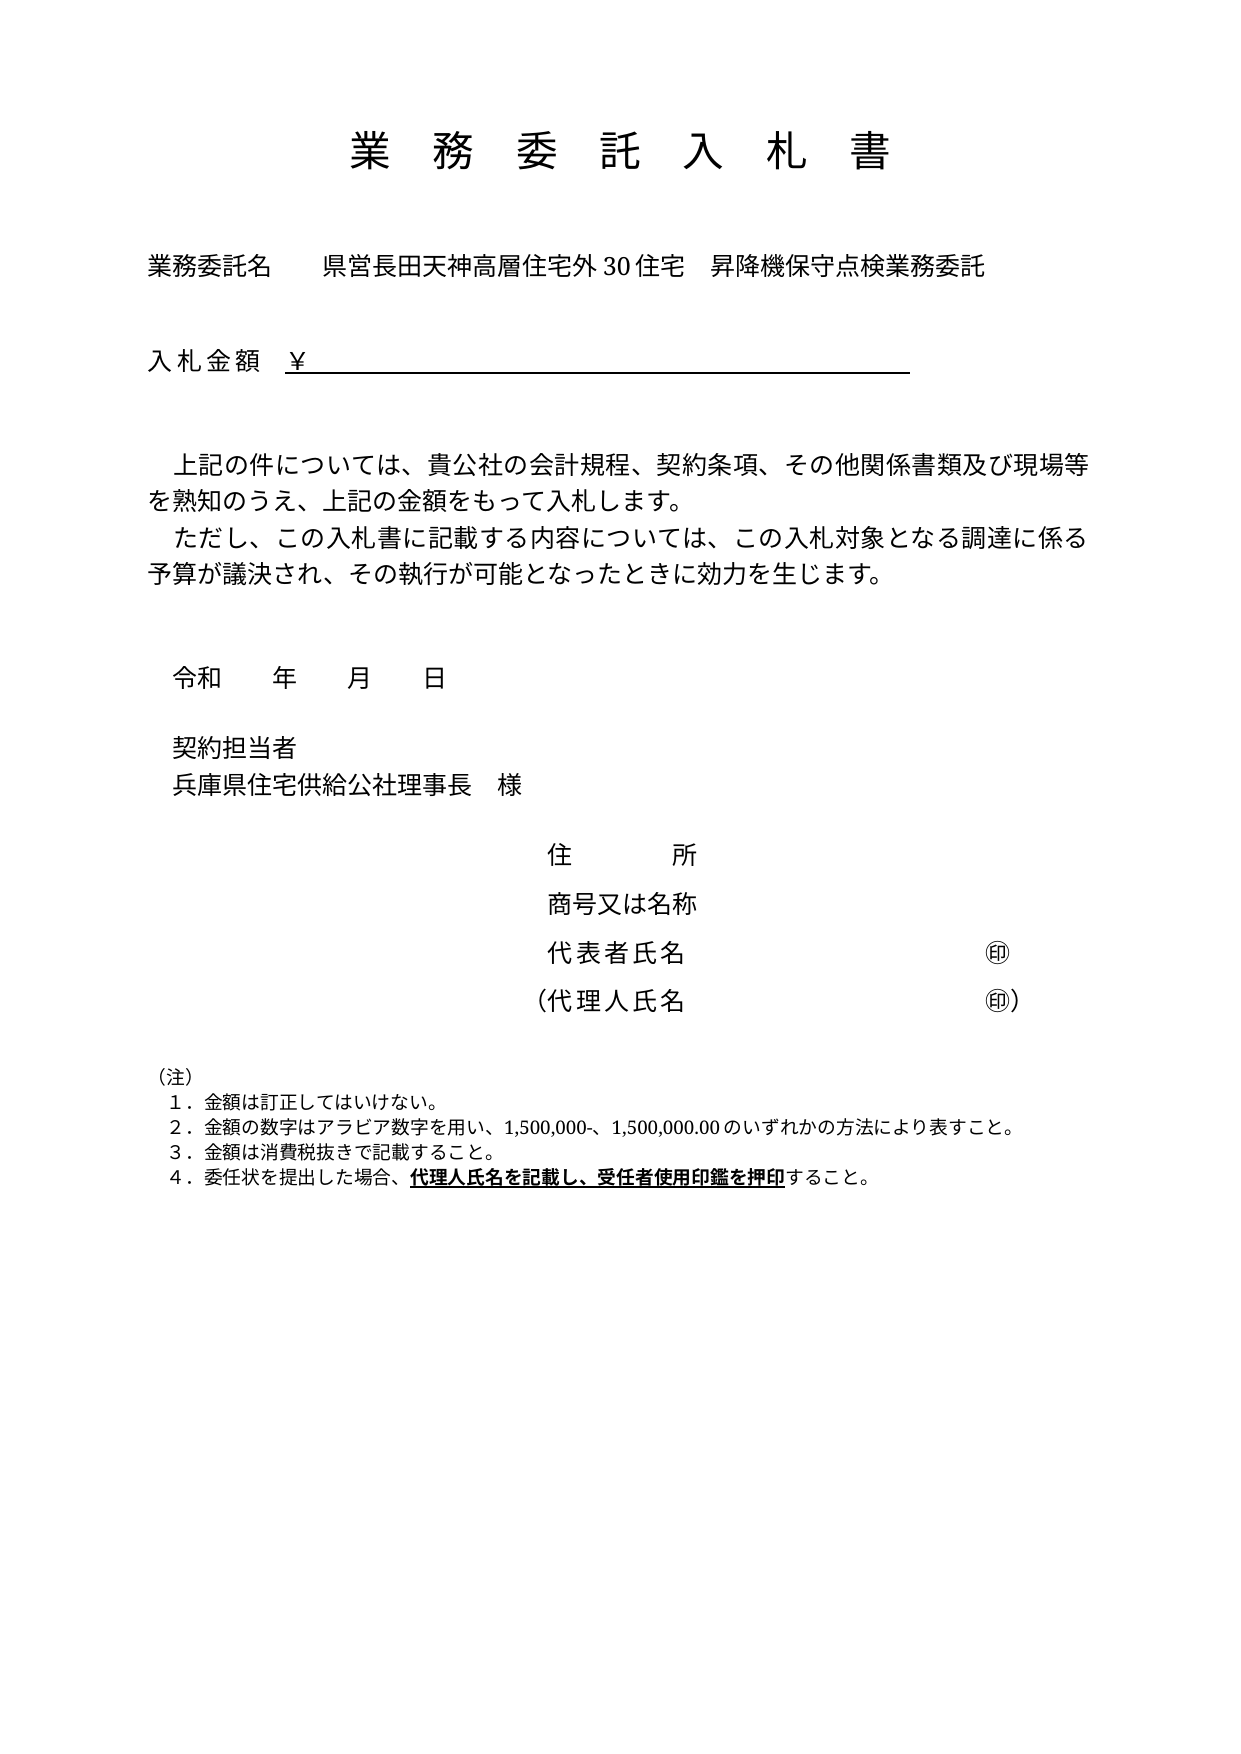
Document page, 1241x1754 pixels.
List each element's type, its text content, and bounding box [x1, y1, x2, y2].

text 入札金額 ￥ [148, 341, 1092, 377]
text （注） [148, 1064, 1092, 1089]
text ２．金額の数字はアラビア数字を用い、1,500,000-、1,500,000.00のいずれかの方法により表すこと。 [148, 1114, 1092, 1139]
text ３．金額は消費税抜きで記載すること。 [148, 1139, 1092, 1164]
text 業務委託名 県営長田天神高層住宅外30住宅 昇降機保守点検業務委託 [148, 247, 1092, 283]
text 令和 年 月 日 [148, 659, 1092, 695]
text １．金額は訂正してはいけない。 [148, 1089, 1092, 1114]
text （代理人氏名 ㊞） [148, 982, 1092, 1018]
text 住 所 [148, 836, 1092, 872]
text 業 務 委 託 入 札 書 [148, 118, 1092, 178]
text ４．委任状を提出した場合、代理人氏名を記載し、受任者使用印鑑を押印すること。 [148, 1164, 1092, 1189]
text ただし、この入札書に記載する内容については、この入札対象となる調達に係る予算が議決され、その執行が可能となったときに効力を生じます。 [148, 518, 1092, 591]
text 兵庫県住宅供給公社理事長 様 [148, 765, 1092, 801]
text 商号又は名称 [148, 884, 1092, 921]
text 代表者氏名 ㊞ [148, 933, 1092, 969]
text 上記の件については、貴公社の会計規程、契約条項、その他関係書類及び現場等を熟知のうえ、上記の金額をもって入札します。 [148, 446, 1092, 518]
text 契約担当者 [148, 729, 1092, 765]
